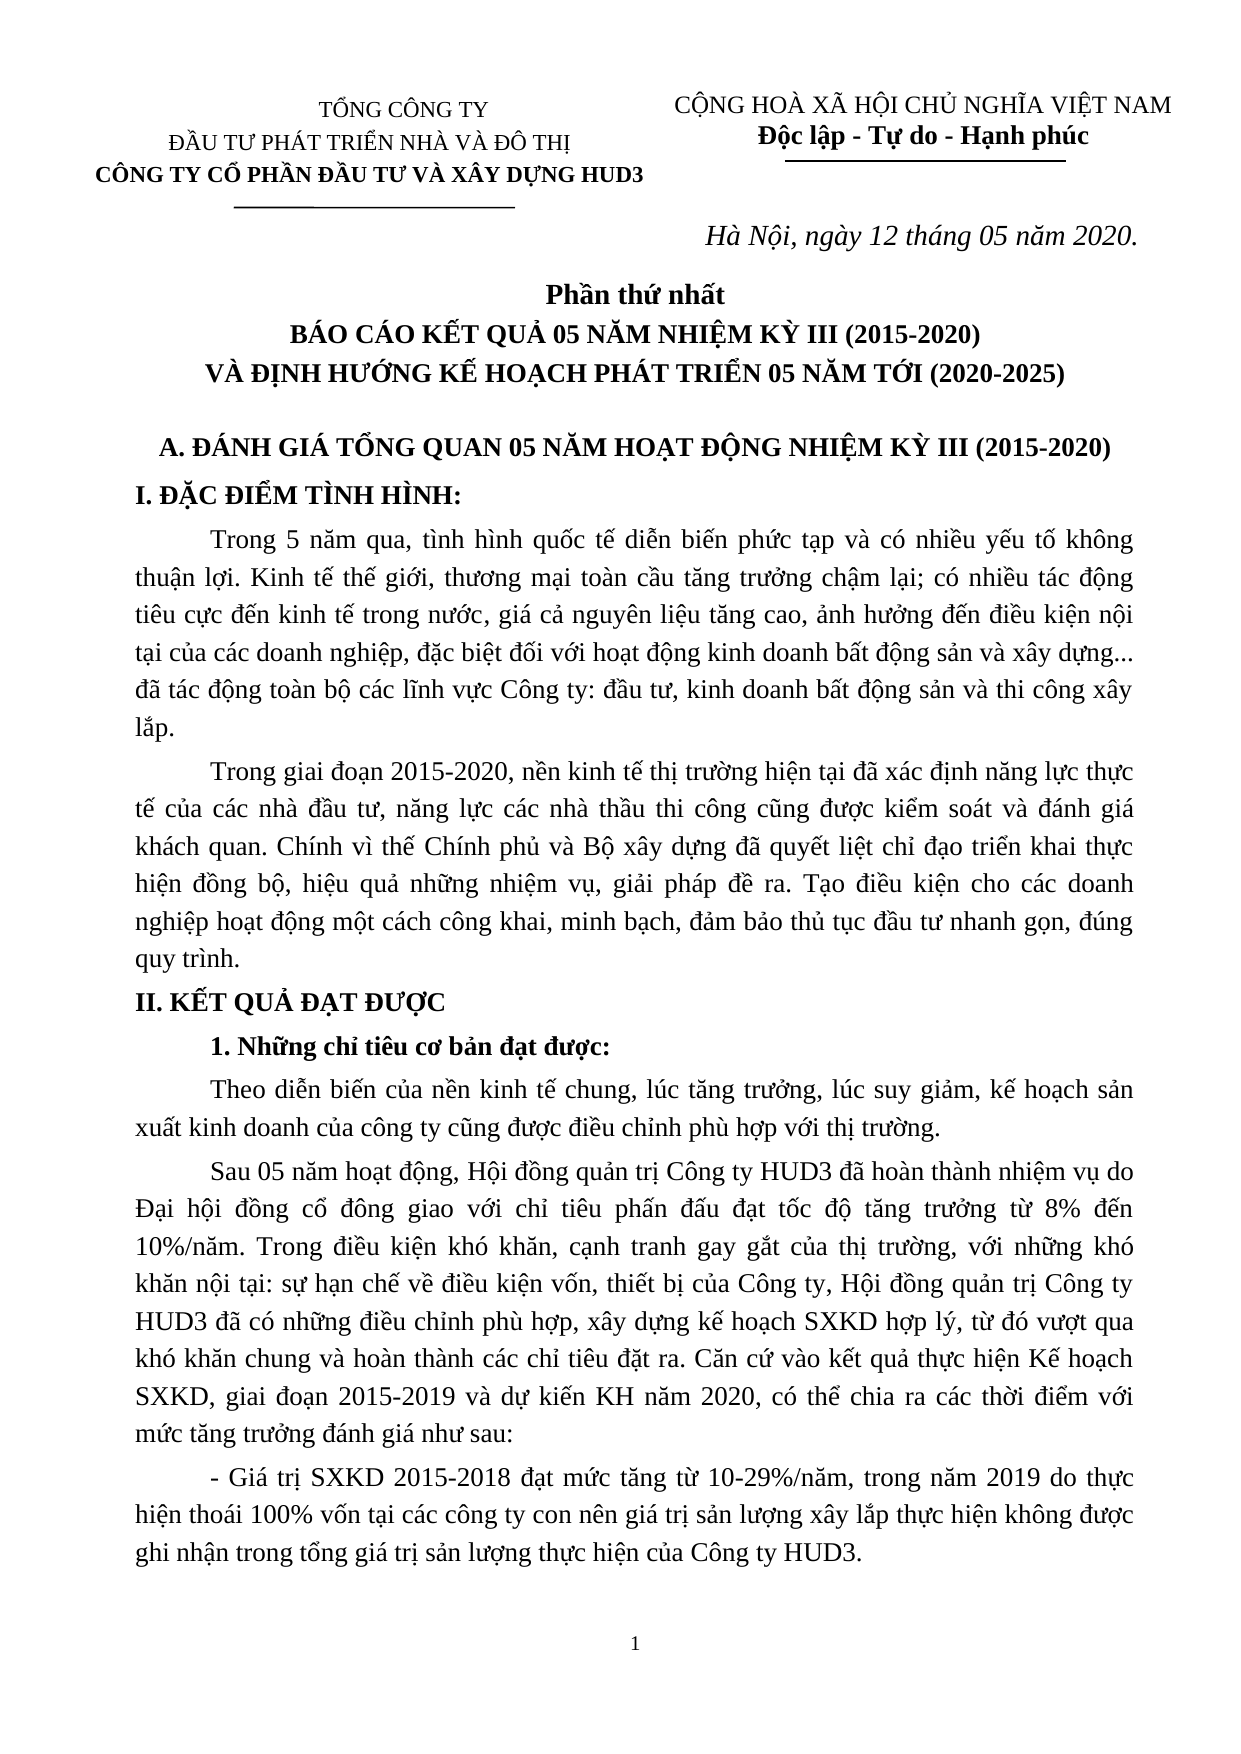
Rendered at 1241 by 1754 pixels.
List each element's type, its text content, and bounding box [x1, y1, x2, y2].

text Theo diễn biến của nền kinh tế chung, lúc tăng trưởng, lúc suy giảm, kế hoạch sản xuất kinh doanh của công ty cũng được điều chỉnh phù hợp với thị trường. [135, 1069, 1135, 1144]
table_header TỔNG CÔNG TY ĐẦU TƯ PHÁT TRIỂN NHÀ VÀ ĐÔ THỊ CÔNG TY CỔ PHẦN ĐẦU TƯ VÀ XÂY DỰNG HUD3 [81, 90, 657, 252]
text A. ĐÁNH GIÁ TỔNG QUAN 05 NĂM HOẠT ĐỘNG NHIỆM KỲ III (2015-2020) [135, 423, 1135, 464]
text I. ĐẶC ĐIỂM TÌNH HÌNH: [135, 471, 1135, 512]
text II. KẾT QUẢ ĐẠT ĐƯỢC [135, 981, 1135, 1019]
text 1. Những chỉ tiêu cơ bản đạt được: [135, 1025, 1135, 1062]
table_header CỘNG HOÀ XÃ HỘI CHỦ NGHĨA VIỆT NAM Độc lập - Tự do - Hạnh phúc Hà Nội, ngày 12 tháng 05 năm 2020. [658, 90, 1189, 252]
text BÁO CÁO KẾT QUẢ 05 NĂM NHIỆM KỲ III (2015-2020) [135, 317, 1135, 350]
text Phần thứ nhất [135, 277, 1135, 310]
text Trong giai đoạn 2015-2020, nền kinh tế thị trường hiện tại đã xác định năng lực thực tế của các nhà đầu tư, năng lực các nhà thầu thi công cũng được kiểm soát và đánh giá khách quan. Chính vì thế Chính phủ và Bộ xây dựng đã quyết liệt chỉ đạo triển khai thực hiện đồng bộ, hiệu quả những nhiệm vụ, giải pháp đề ra. Tạo điều kiện cho các doanh nghiệp hoạt động một cách công khai, minh bạch, đảm bảo thủ tục đầu tư nhanh gọn, đúng quy trình. [135, 750, 1135, 975]
text VÀ ĐỊNH HƯỚNG KẾ HOẠCH PHÁT TRIỂN 05 NĂM TỚI (2020-2025) [135, 356, 1135, 389]
text Trong 5 năm qua, tình hình quốc tế diễn biến phức tạp và có nhiều yếu tố không thuận lợi. Kinh tế thế giới, thương mại toàn cầu tăng trưởng chậm lại; có nhiều tác động tiêu cực đến kinh tế trong nước, giá cả nguyên liệu tăng cao, ảnh hưởng đến điều kiện nội tại của các doanh nghiệp, đặc biệt đối với hoạt động kinh doanh bất động sản và xây dựng... đã tác động toàn bộ các lĩnh vực Công ty: đầu tư, kinh doanh bất động sản và thi công xây lắp. [135, 519, 1135, 744]
text Sau 05 năm hoạt động, Hội đồng quản trị Công ty HUD3 đã hoàn thành nhiệm vụ do Đại hội đồng cổ đông giao với chỉ tiêu phấn đấu đạt tốc độ tăng trưởng từ 8% đến 10%/năm. Trong điều kiện khó khăn, cạnh tranh gay gắt của thị trường, với những khó khăn nội tại: sự hạn chế về điều kiện vốn, thiết bị của Công ty, Hội đồng quản trị Công ty HUD3 đã có những điều chỉnh phù hợp, xây dựng kế hoạch SXKD hợp lý, từ đó vượt qua khó khăn chung và hoàn thành các chỉ tiêu đặt ra. Căn cứ vào kết quả thực hiện Kế hoạch SXKD, giai đoạn 2015-2019 và dự kiến KH năm 2020, có thể chia ra các thời điểm với mức tăng trưởng đánh giá như sau: [135, 1150, 1135, 1450]
text - Giá trị SXKD 2015-2018 đạt mức tăng từ 10-29%/năm, trong năm 2019 do thực hiện thoái 100% vốn tại các công ty con nên giá trị sản lượng xây lắp thực hiện không được ghi nhận trong tổng giá trị sản lượng thực hiện của Công ty HUD3. [135, 1456, 1135, 1569]
